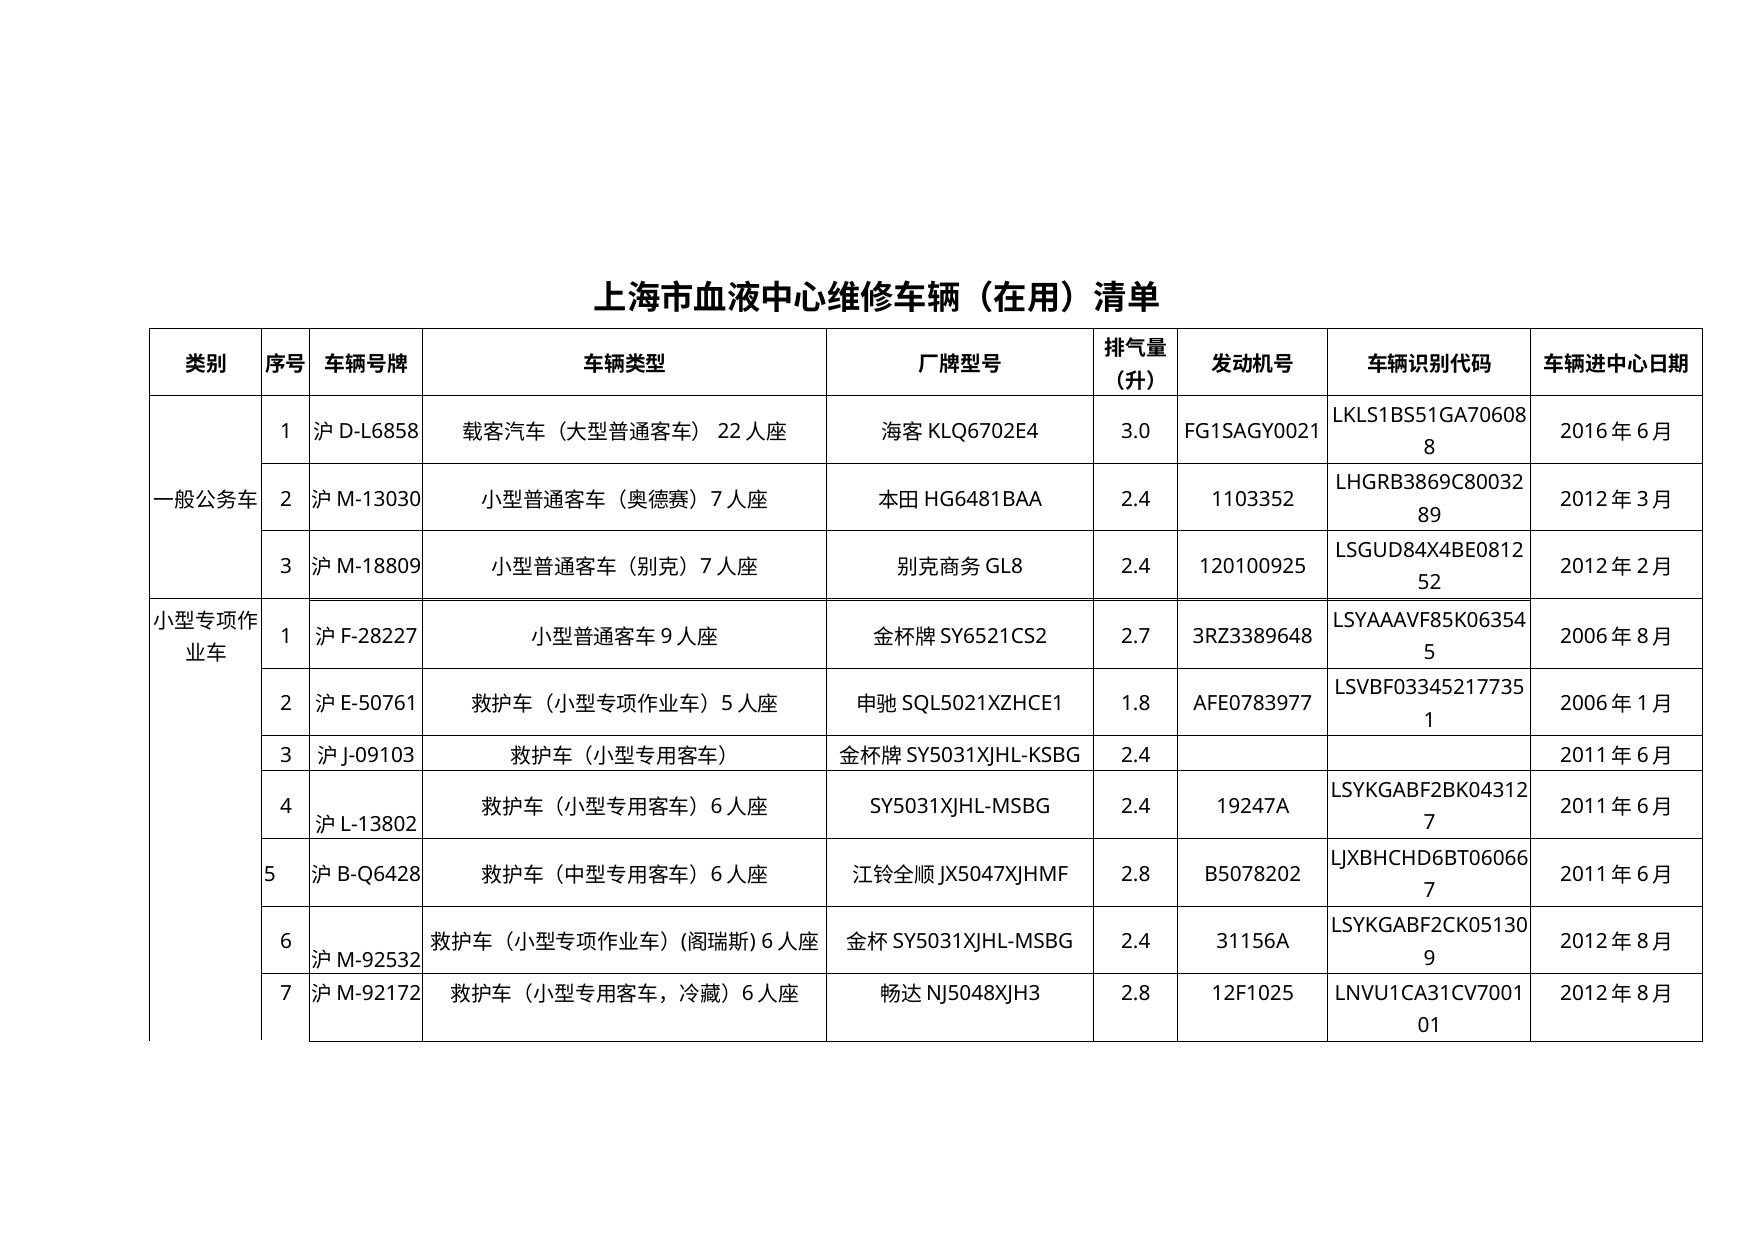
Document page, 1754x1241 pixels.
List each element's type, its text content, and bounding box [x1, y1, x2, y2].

table_cell 3.0 [1094, 396, 1177, 463]
table_cell 沪L-13802 [310, 771, 422, 838]
table_cell 3 [262, 736, 309, 770]
table_cell 救护车（小型专用客车） [423, 736, 826, 770]
table_cell 2.8 [1094, 839, 1177, 906]
table_cell 救护车（小型专项作业车）(阁瑞斯) 6人座 [423, 907, 826, 973]
table_cell LNVU1CA31CV700101 [1328, 974, 1530, 1041]
table_cell 1103352 [1178, 464, 1327, 530]
table_cell LSGUD84X4BE081252 [1328, 531, 1530, 598]
table_cell 2011年6月 [1531, 771, 1702, 838]
table_cell 2.4 [1094, 771, 1177, 838]
table_cell LSYAAAVF85K063545 [1328, 601, 1530, 668]
table_cell 载客汽车（大型普通客车） 22人座 [423, 396, 826, 463]
table_cell 2 [262, 669, 309, 735]
table_cell LSYKGABF2CK051309 [1328, 907, 1530, 973]
table_header 发动机号 [1178, 329, 1327, 395]
table_cell 沪M-92532 [310, 907, 422, 973]
table_cell 12F1025 [1178, 974, 1327, 1041]
table_cell 2012年8月 [1531, 907, 1702, 973]
table_cell 2006年8月 [1531, 599, 1702, 668]
table_cell 沪F-28227 [310, 601, 422, 668]
table_cell 2016年6月 [1531, 396, 1702, 463]
table_cell 3RZ3389648 [1178, 601, 1327, 668]
table_cell 31156A [1178, 907, 1327, 973]
table_cell 7 [262, 974, 309, 1041]
table_cell 2011年6月 [1531, 839, 1702, 906]
table_cell LKLS1BS51GA706088 [1328, 396, 1530, 463]
table_cell 2.4 [1094, 464, 1177, 530]
table_header 类别 [150, 329, 261, 395]
table_cell 沪M-13030 [310, 464, 422, 530]
table_cell 小型普通客车（别克）7人座 [423, 531, 826, 598]
table_cell 海客KLQ6702E4 [827, 396, 1093, 463]
table_cell 金杯牌SY5031XJHL-KSBG [827, 736, 1093, 770]
text 上海市血液中心维修车辆（在用）清单 [150, 263, 1604, 328]
table_cell 救护车（小型专项作业车）5人座 [423, 669, 826, 735]
table_cell [1328, 736, 1530, 770]
table_cell 2011年6月 [1531, 736, 1702, 770]
table_cell 2.4 [1094, 736, 1177, 770]
table_cell 2012年8月 [1531, 974, 1702, 1041]
table_cell 救护车（小型专用客车，冷藏）6人座 [423, 974, 826, 1041]
table_cell 沪M-18809 [310, 531, 422, 598]
table_cell 4 [262, 771, 309, 838]
table_cell LHGRB3869C8003289 [1328, 464, 1530, 530]
table_cell 19247A [1178, 771, 1327, 838]
table_cell 小型专项作业车 [150, 599, 262, 1041]
table_header 车辆识别代码 [1328, 329, 1530, 395]
table_cell 120100925 [1178, 531, 1327, 598]
table_cell 金杯SY5031XJHL-MSBG [827, 907, 1093, 973]
table_header 车辆类型 [423, 329, 826, 395]
table_cell LSYKGABF2BK043127 [1328, 771, 1530, 838]
table_header 车辆号牌 [310, 329, 422, 395]
table_cell 沪D-L6858 [310, 396, 422, 463]
table_header 排气量（升） [1094, 329, 1177, 395]
table_cell 2.8 [1094, 974, 1177, 1041]
table_cell 本田HG6481BAA [827, 464, 1093, 530]
table_cell LSVBF033452177351 [1328, 669, 1530, 735]
table_cell AFE0783977 [1178, 669, 1327, 735]
table_cell 2 [262, 464, 309, 530]
table_cell 1.8 [1094, 669, 1177, 735]
table_cell 2012年2月 [1531, 531, 1702, 598]
table_cell 2012年3月 [1531, 464, 1702, 530]
table_header 车辆进中心日期 [1531, 329, 1702, 395]
table_cell 金杯牌SY6521CS2 [827, 601, 1093, 668]
table_cell 沪M-92172 [310, 974, 422, 1041]
table_cell SY5031XJHL-MSBG [827, 771, 1093, 838]
table_cell B5078202 [1178, 839, 1327, 906]
table_cell 救护车（小型专用客车）6人座 [423, 771, 826, 838]
table_cell [1178, 736, 1327, 770]
table_header 序号 [262, 329, 309, 395]
table_header 厂牌型号 [827, 329, 1093, 395]
table_cell 1 [262, 396, 309, 463]
table_cell 小型普通客车（奥德赛）7人座 [423, 464, 826, 530]
table_cell 2.7 [1094, 601, 1177, 668]
table_cell 沪J-09103 [310, 736, 422, 770]
table_cell FG1SAGY0021 [1178, 396, 1327, 463]
table_cell 畅达NJ5048XJH3 [827, 974, 1093, 1041]
table_cell 一般公务车 [150, 396, 261, 598]
table_cell 5 [262, 839, 309, 906]
table_cell 沪B-Q6428 [310, 839, 422, 906]
table_cell LJXBHCHD6BT060667 [1328, 839, 1530, 906]
table_cell 6 [262, 907, 309, 973]
table_cell 沪E-50761 [310, 669, 422, 735]
table_cell 3 [262, 531, 309, 598]
table_cell 别克商务GL8 [827, 531, 1093, 598]
table_cell 1 [262, 599, 309, 668]
table_cell 2.4 [1094, 907, 1177, 973]
table_cell 小型普通客车9人座 [423, 601, 826, 668]
table_cell 江铃全顺JX5047XJHMF [827, 839, 1093, 906]
table_cell 2.4 [1094, 531, 1177, 598]
table_cell 救护车（中型专用客车）6人座 [423, 839, 826, 906]
table_cell 2006年1月 [1531, 669, 1702, 735]
table_cell 申驰SQL5021XZHCE1 [827, 669, 1093, 735]
